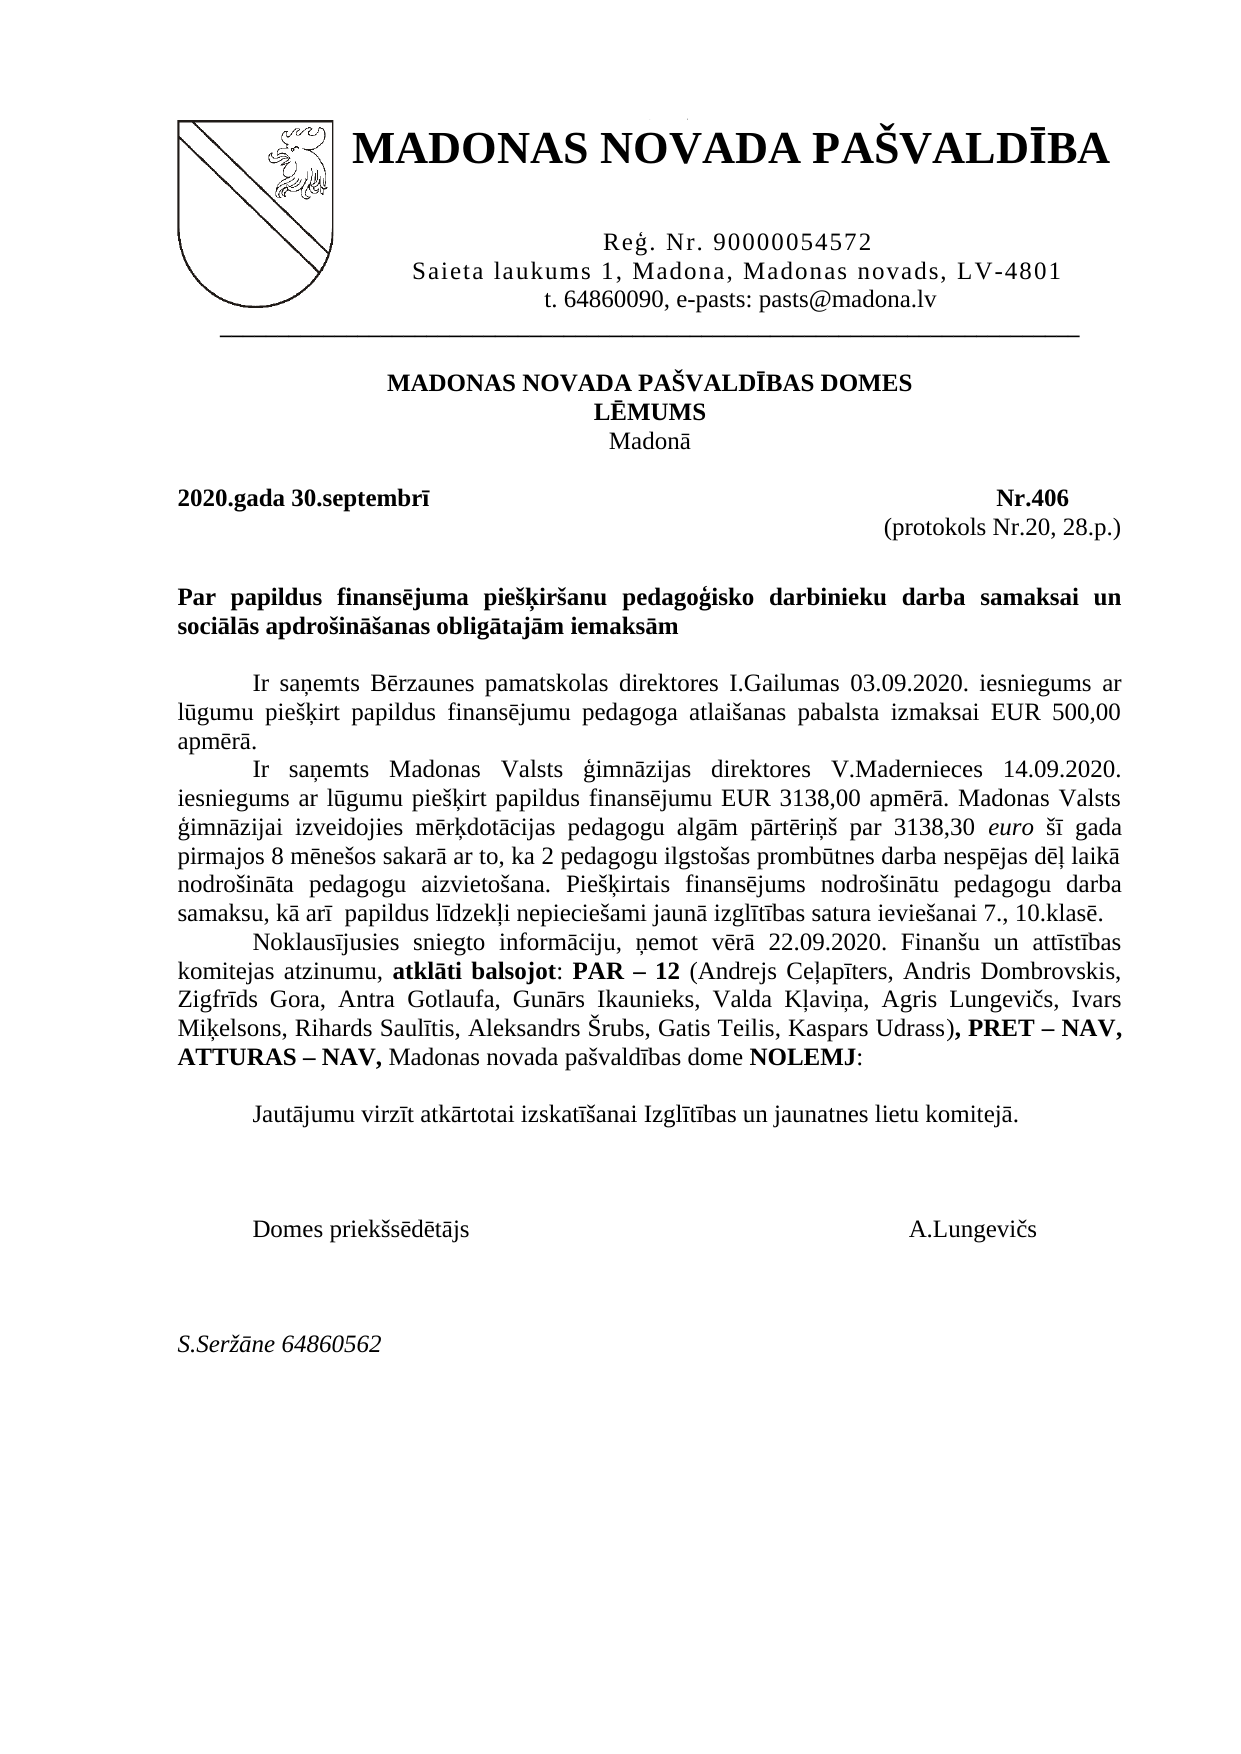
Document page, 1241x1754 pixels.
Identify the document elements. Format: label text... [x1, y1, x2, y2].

text Domes priekšsēdētājs A.Lungevičs [177, 1214, 1113, 1243]
text Madonā [177, 426, 1122, 454]
text Par papildus finansējuma piešķiršanu pedagoģisko darbinieku darba samaksai un sociālās apdrošināšanas obligātajām iemaksām [177, 582, 1122, 639]
text LĒMUMS [177, 397, 1122, 426]
text Saieta laukums 1, Madona, Madonas novads, LV-4801 [334, 256, 1122, 284]
text MADONAS NOVADA PAŠVALDĪBAS DOMES [177, 368, 1122, 397]
picture [177, 120, 334, 308]
text Reģ. Nr. 90000054572 [334, 227, 1122, 256]
text Ir saņemts Bērzaunes pamatskolas direktores I.Gailumas 03.09.2020. iesniegums ar lūgumu piešķirt papildus finansējumu pedagoga atlaišanas pabalsta izmaksai EUR 500,00 apmērā. [177, 668, 1122, 754]
text S.Seržāne 64860562 [177, 1329, 1143, 1358]
text MADONAS NOVADA PAŠVALDĪBA [334, 121, 1122, 173]
text t. 64860090, e-pasts: pasts@madona.lv [177, 284, 1122, 313]
text Jautājumu virzīt atkārtotai izskatīšanai Izglītības un jaunatnes lietu komitejā. [177, 1099, 1122, 1128]
text Noklausījusies sniegto informāciju, ņemot vērā 22.09.2020. Finanšu un attīstības komitejas atzinumu, atklāti balsojot: PAR – 12 (Andrejs Ceļapīters, Andris Dombrovskis, Zigfrīds Gora, Antra Gotlaufa, Gunārs Ikaunieks, Valda Kļaviņa, Agris Lungevičs, Ivars Miķelsons, Rihards Saulītis, Aleksandrs Šrubs, Gatis Teilis, Kaspars Udrass), PRET – NAV, ATTURAS – NAV, Madonas novada pašvaldības dome NOLEMJ: [177, 927, 1122, 1071]
text (protokols Nr.20, 28.p.) [177, 512, 1122, 541]
text 2020.gada 30.septembrī Nr.406 [177, 483, 1122, 512]
text ___________________________________________________________________________ [177, 313, 1122, 339]
text Ir saņemts Madonas Valsts ģimnāzijas direktores V.Madernieces 14.09.2020. iesniegums ar lūgumu piešķirt papildus finansējumu EUR 3138,00 apmērā. Madonas Valsts ģimnāzijai izveidojies mērķdotācijas pedagogu algām pārtēriņš par 3138,30 euro šī gada pirmajos 8 mēnešos sakarā ar to, ka 2 pedagogu ilgstošas prombūtnes darba nespējas dēļ laikā nodrošināta pedagogu aizvietošana. Piešķirtais finansējums nodrošinātu pedagogu darba samaksu, kā arī papildus līdzekļi nepieciešami jaunā izglītības satura ieviešanai 7., 10.klasē. [177, 754, 1122, 927]
